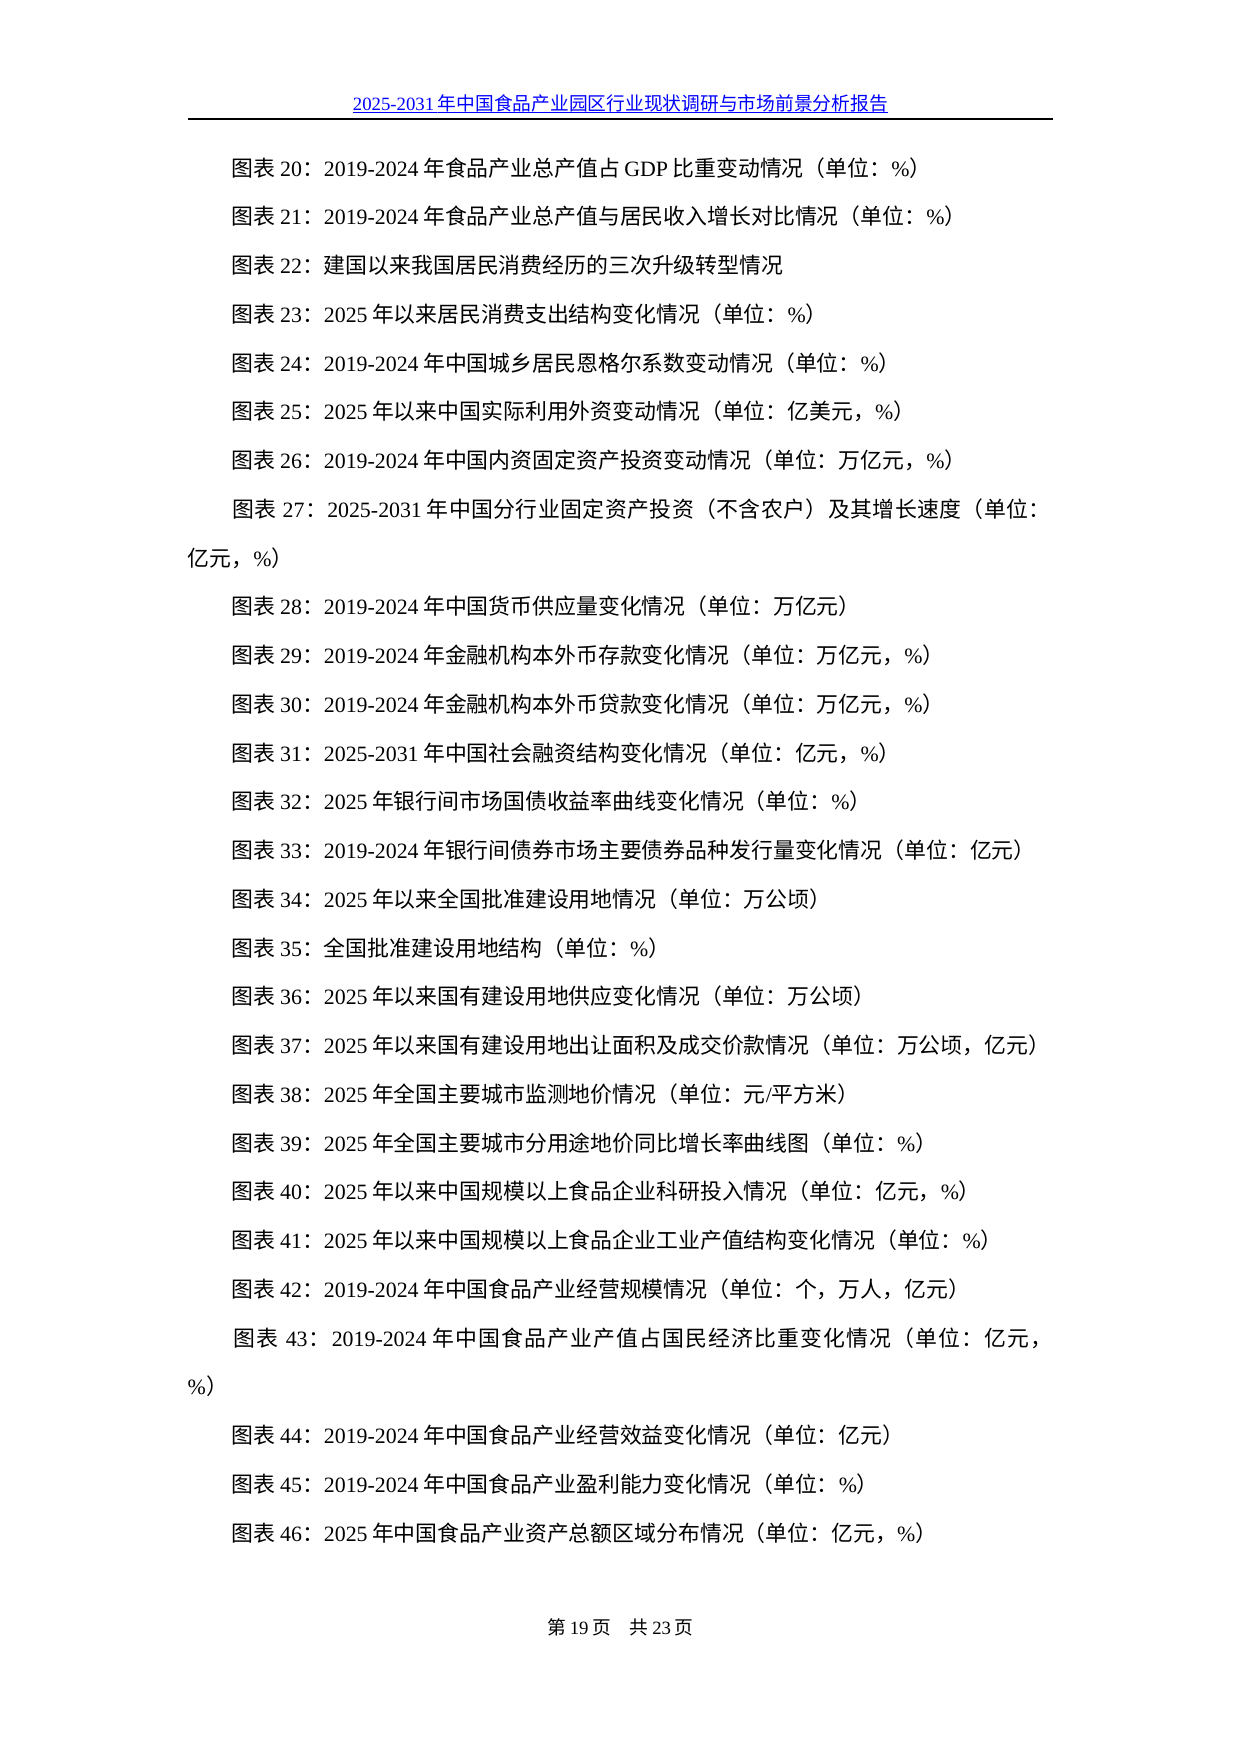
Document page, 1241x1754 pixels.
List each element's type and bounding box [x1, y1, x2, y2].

text [187, 150, 1053, 1548]
